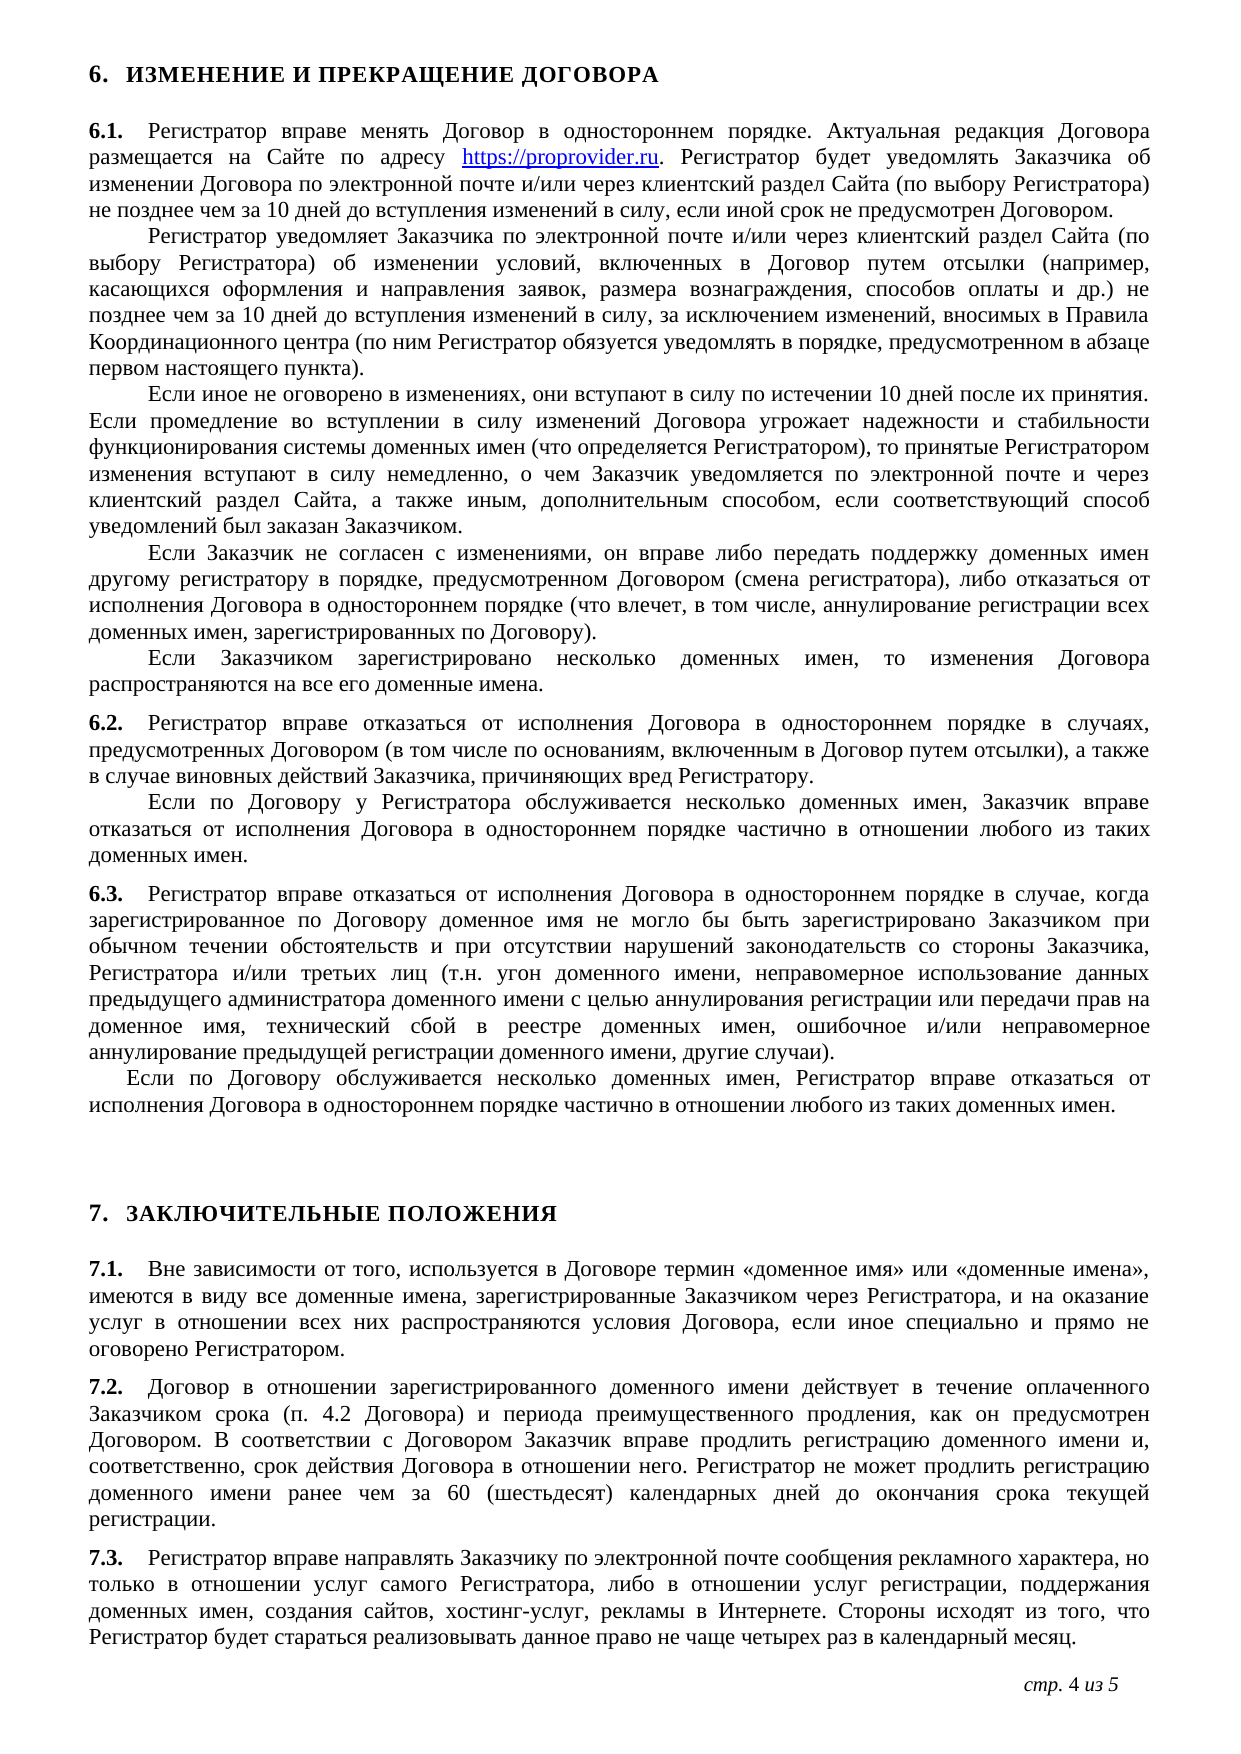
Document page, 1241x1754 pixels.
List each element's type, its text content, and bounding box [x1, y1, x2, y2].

list ИЗМЕНЕНИЕ И ПРЕКРАЩЕНИЕ ДОГОВОРА [89, 59, 1152, 88]
list Регистратор вправе направлять Заказчику по электронной почте сообщения рекламного характера, но только в отношении услуг самого Регистратора, либо в отношении услуг регистрации, поддержания доменных имен, создания сайтов, хостинг-услуг, рекламы в Интернете. Стороны исходят из того, что Регистратор будет стараться реализовывать данное право не чаще четырех раз в календарный месяц. [89, 1544, 1152, 1649]
list Регистратор вправе менять Договор в одностороннем порядке. Актуальная редакция Договора размещается на Сайте по адресу https://proprovider.ru. Регистратор будет уведомлять Заказчика об изменении Договора по электронной почте и/или через клиентский раздел Сайта (по выбору Регистратора) не позднее чем за 10 дней до вступления изменений в силу, если иной срок не предусмотрен Договором. [89, 117, 1152, 222]
text Если Заказчик не согласен с изменениями, он вправе либо передать поддержку доменных имен другому регистратору в порядке, предусмотренном Договором (смена регистратора), либо отказаться от исполнения Договора в одностороннем порядке (что влечет, в том числе, аннулирование регистрации всех доменных имен, зарегистрированных по Договору). [89, 539, 1152, 644]
list Регистратор вправе отказаться от исполнения Договора в одностороннем порядке в случаях, предусмотренных Договором (в том числе по основаниям, включенным в Договор путем отсылки), а также в случае виновных действий Заказчика, причиняющих вред Регистратору. [89, 709, 1152, 788]
text Если иное не оговорено в изменениях, они вступают в силу по истечении 10 дней после их принятия. Если промедление во вступлении в силу изменений Договора угрожает надежности и стабильности функционирования системы доменных имен (что определяется Регистратором), то принятые Регистратором изменения вступают в силу немедленно, о чем Заказчик уведомляется по электронной почте и через клиентский раздел Сайта, а также иным, дополнительным способом, если соответствующий способ уведомлений был заказан Заказчиком. [89, 381, 1152, 539]
text Если Заказчиком зарегистрировано несколько доменных имен, то изменения Договора распространяются на все его доменные имена. [89, 644, 1152, 697]
list Договор в отношении зарегистрированного доменного имени действует в течение оплаченного Заказчиком срока (п. 4.2 Договора) и периода преимущественного продления, как он предусмотрен Договором. В соответствии с Договором Заказчик вправе продлить регистрацию доменного имени и, соответственно, срок действия Договора в отношении него. Регистратор не может продлить регистрацию доменного имени ранее чем за 60 (шестьдесят) календарных дней до окончания срока текущей регистрации. [89, 1373, 1152, 1532]
text Если по Договору у Регистратора обслуживается несколько доменных имен, Заказчик вправе отказаться от исполнения Договора в одностороннем порядке частично в отношении любого из таких доменных имен. [89, 788, 1152, 867]
list ЗАКЛЮЧИТЕЛЬНЫЕ ПОЛОЖЕНИЯ [89, 1198, 1152, 1226]
text Регистратор уведомляет Заказчика по электронной почте и/или через клиентский раздел Сайта (по выбору Регистратора) об изменении условий, включенных в Договор путем отсылки (например, касающихся оформления и направления заявок, размера вознаграждения, способов оплаты и др.) не позднее чем за 10 дней до вступления изменений в силу, за исключением изменений, вносимых в Правила Координационного центра (по ним Регистратор обязуется уведомлять в порядке, предусмотренном в абзаце первом настоящего пункта). [89, 222, 1152, 381]
list Если по Договору обслуживается несколько доменных имен, Регистратор вправе отказаться от исполнения Договора в одностороннем порядке частично в отношении любого из таких доменных имен. [89, 1064, 1152, 1117]
list Регистратор вправе отказаться от исполнения Договора в одностороннем порядке в случае, когда зарегистрированное по Договору доменное имя не могло бы быть зарегистрировано Заказчиком при обычном течении обстоятельств и при отсутствии нарушений законодательств со стороны Заказчика, Регистратора и/или третьих лиц (т.н. угон доменного имени, неправомерное использование данных предыдущего администратора доменного имени с целью аннулирования регистрации или передачи прав на доменное имя, технический сбой в реестре доменных имен, ошибочное и/или неправомерное аннулирование предыдущей регистрации доменного имени, другие случаи). [89, 880, 1152, 1064]
list Вне зависимости от того, используется в Договоре термин «доменное имя» или «доменные имена», имеются в виду все доменные имена, зарегистрированные Заказчиком через Регистратора, и на оказание услуг в отношении всех них распространяются условия Договора, если иное специально и прямо не оговорено Регистратором. [89, 1256, 1152, 1361]
